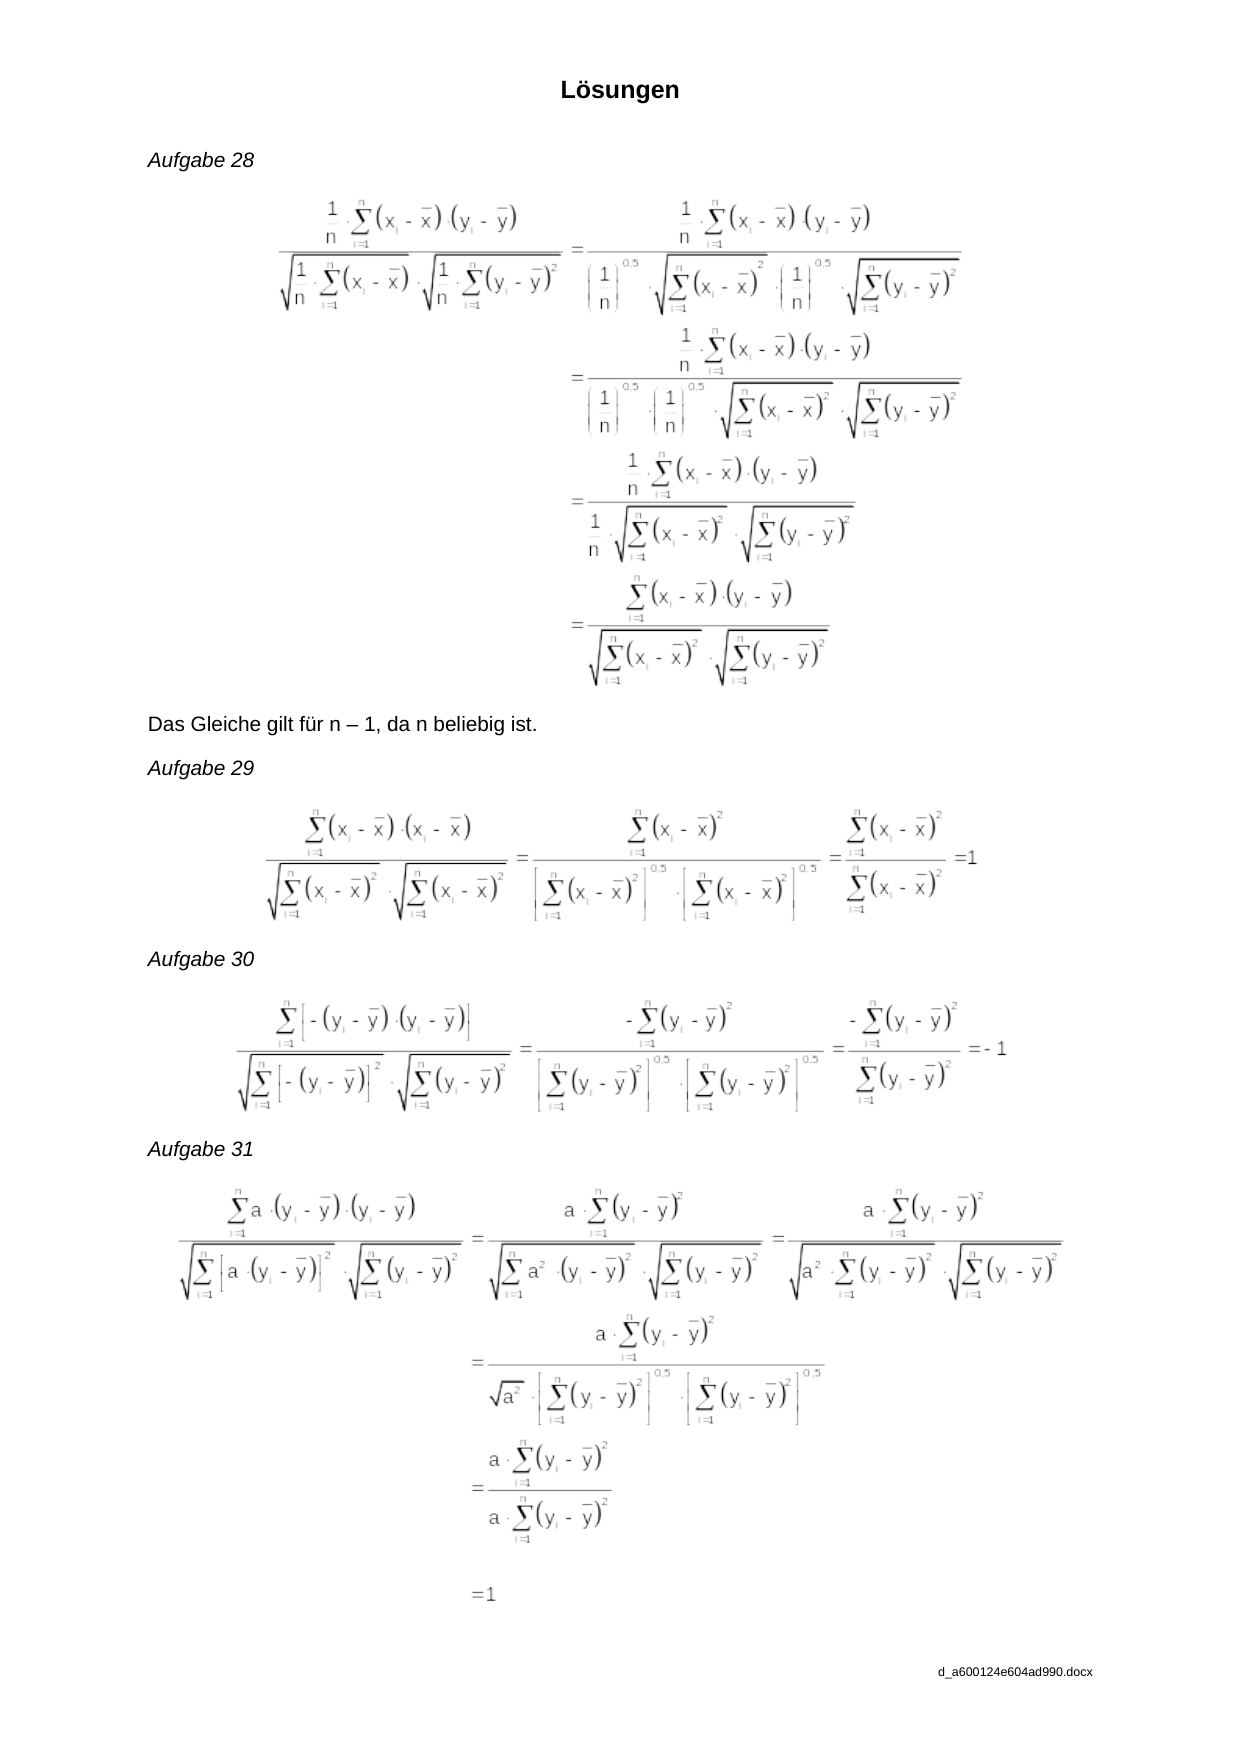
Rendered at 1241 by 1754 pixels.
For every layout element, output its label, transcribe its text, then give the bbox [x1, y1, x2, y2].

text Aufgabe 28 [148, 148, 1092, 172]
text Aufgabe 31 [148, 1137, 1092, 1161]
text Aufgabe 29 [148, 756, 1092, 780]
text Aufgabe 30 [148, 947, 1092, 971]
text Das Gleiche gilt für n – 1, da n beliebig ist. [148, 711, 1092, 735]
